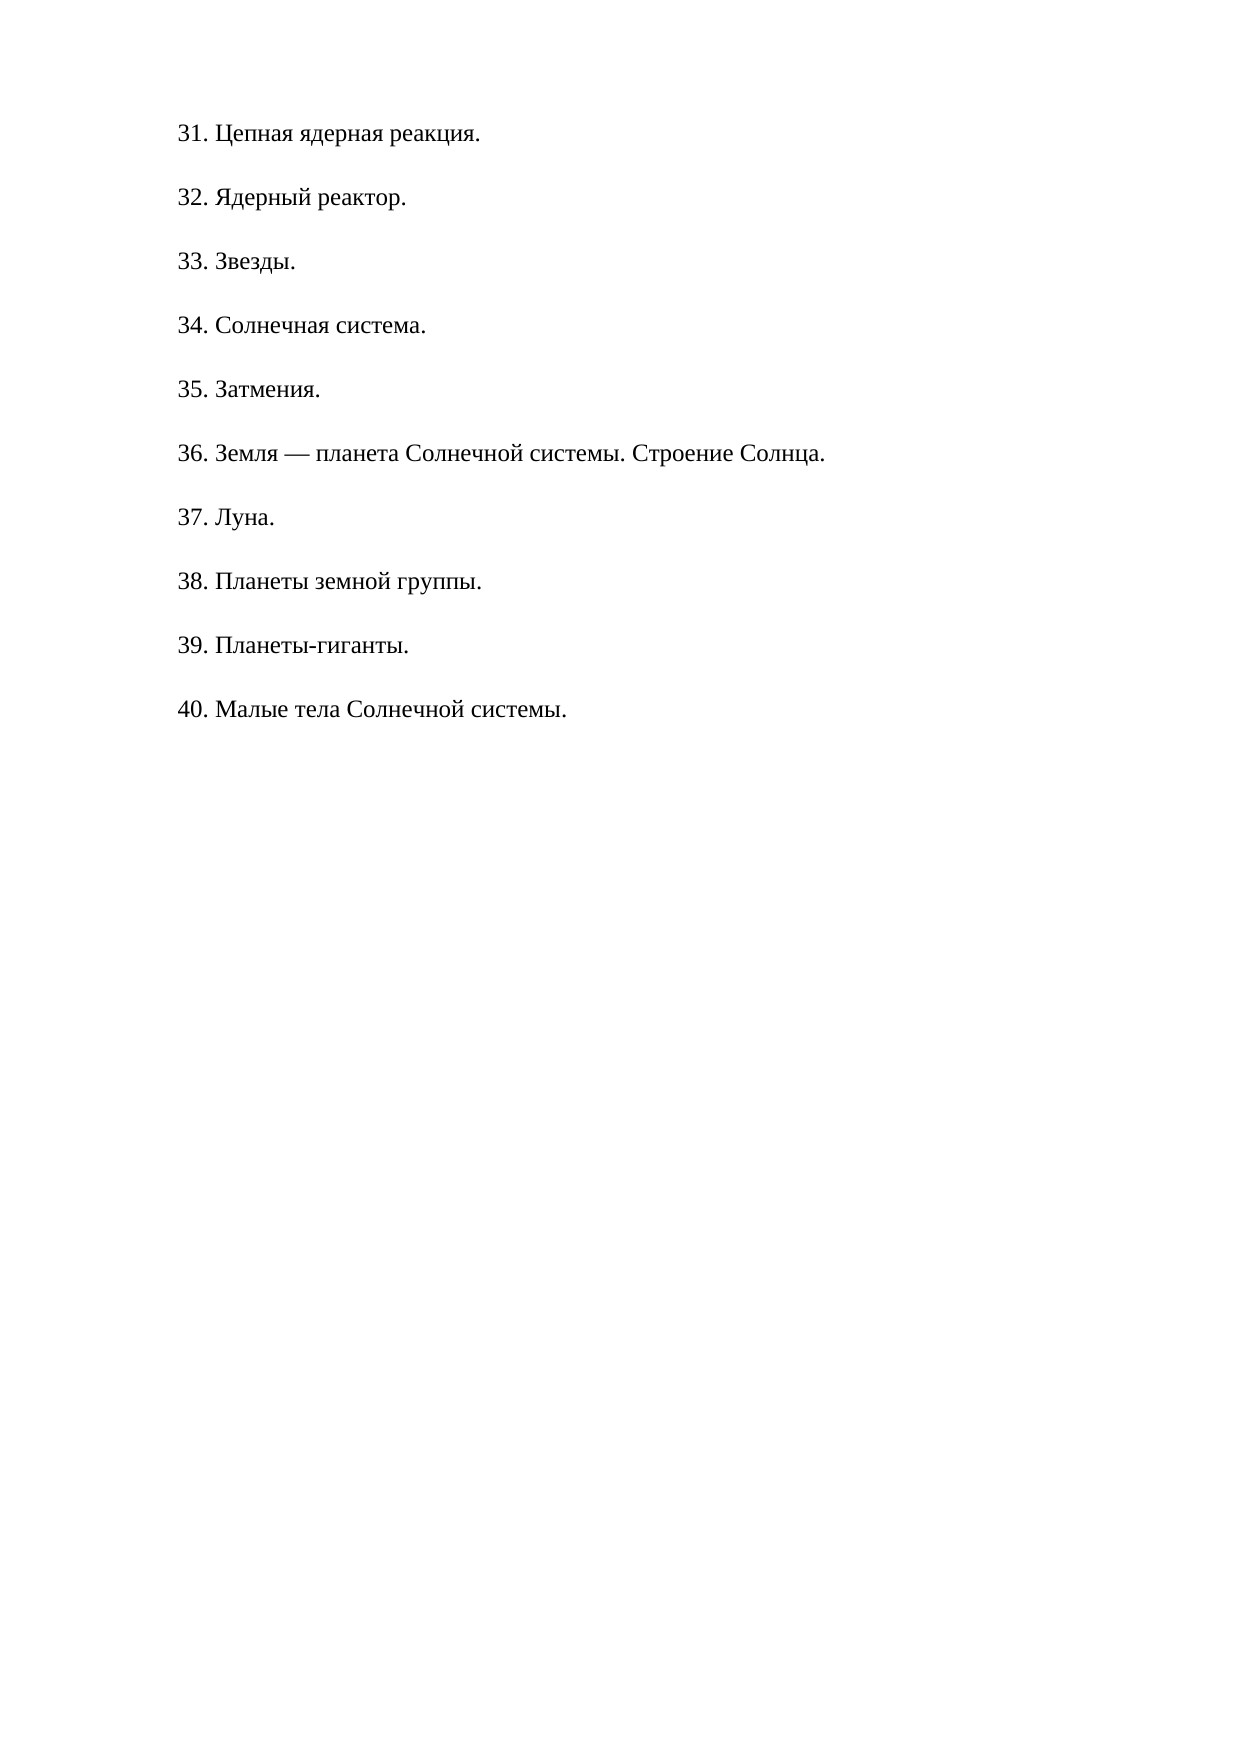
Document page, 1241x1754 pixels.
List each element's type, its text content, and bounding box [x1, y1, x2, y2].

text 37. Луна. [177, 502, 1152, 531]
text 34. Солнечная система. [177, 310, 1152, 339]
text 32. Ядерный реактор. [177, 182, 1152, 211]
text 35. Затмения. [177, 374, 1152, 403]
text 39. Планеты-гиганты. [177, 630, 1152, 658]
text 31. Цепная ядерная реакция. [177, 118, 1152, 147]
text 38. Планеты земной группы. [177, 566, 1152, 594]
text 36. Земля — планета Солнечной системы. Строение Солнца. [177, 438, 1152, 467]
text 40. Малые тела Солнечной системы. [177, 694, 1152, 722]
text 33. Звезды. [177, 246, 1152, 275]
